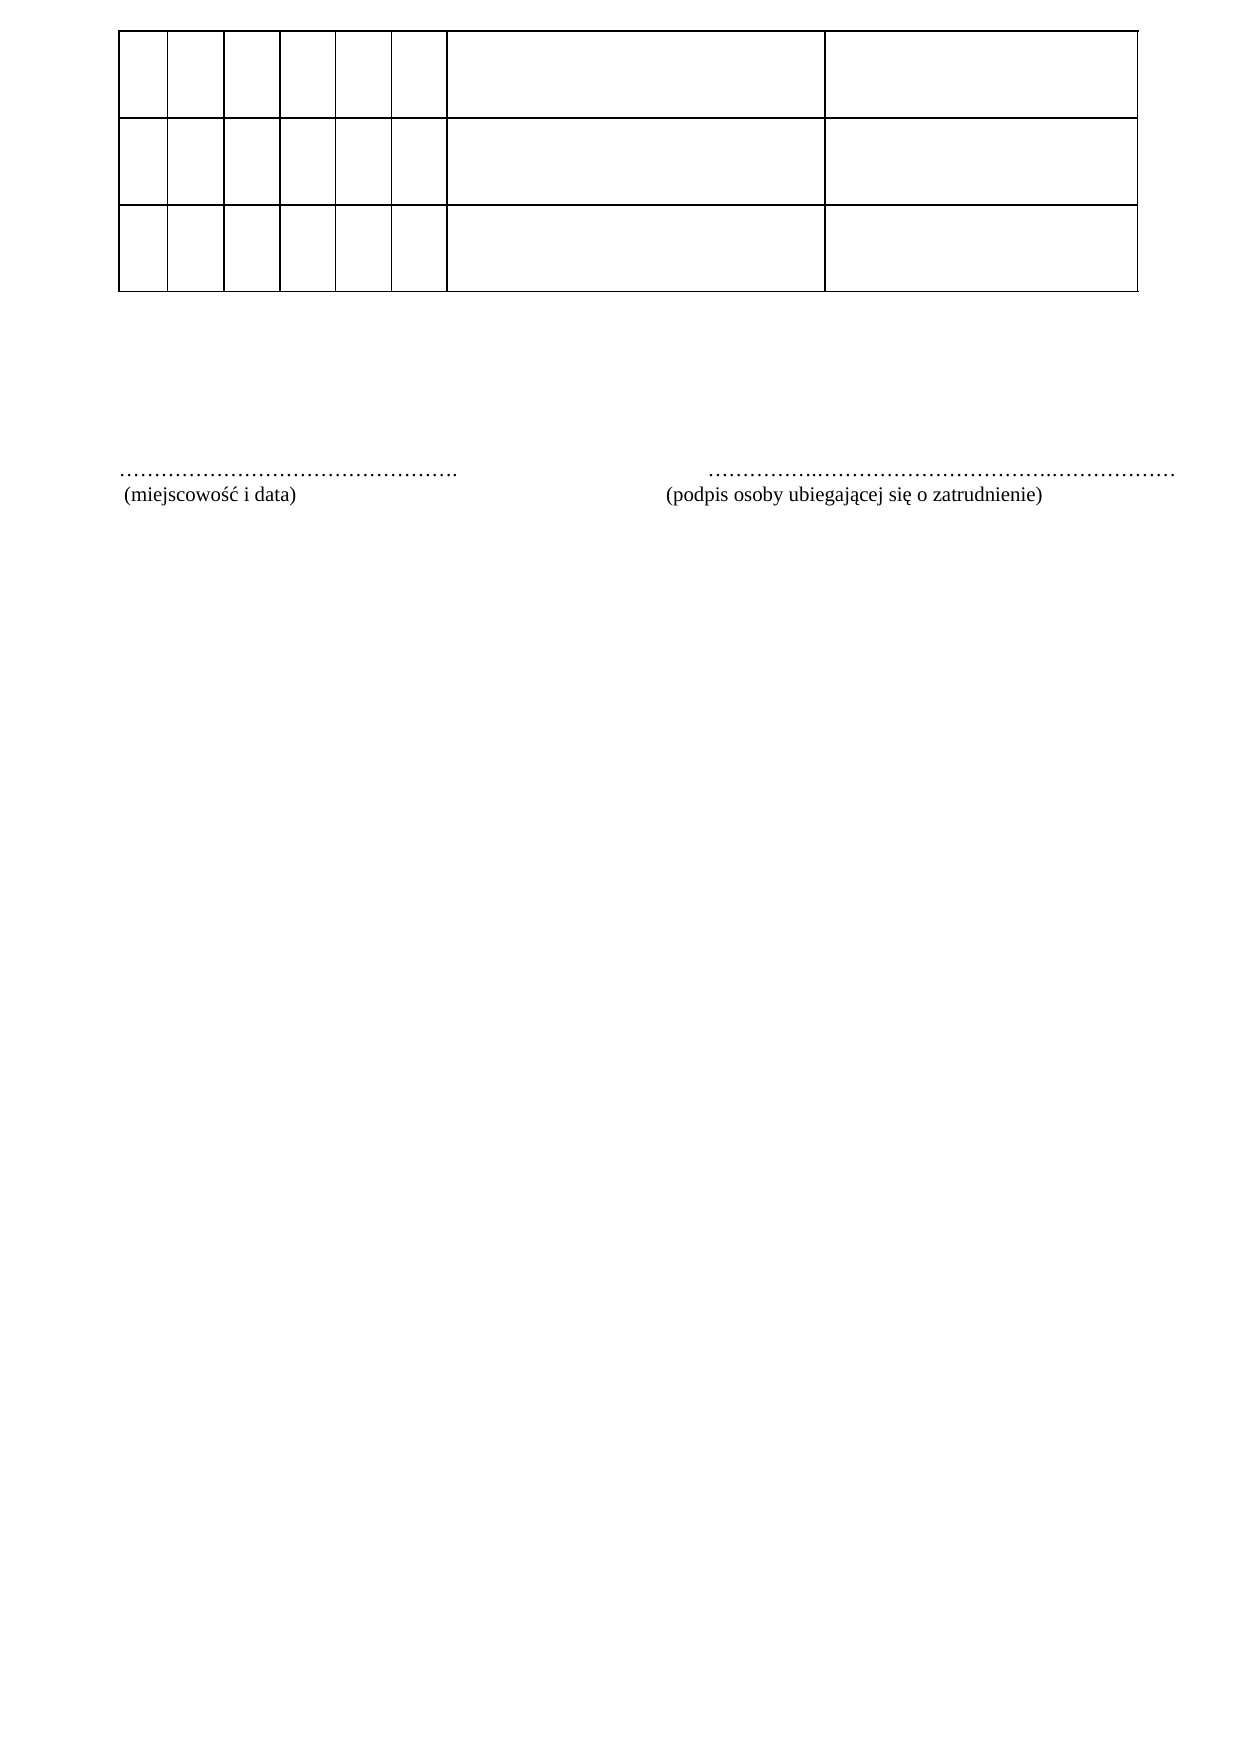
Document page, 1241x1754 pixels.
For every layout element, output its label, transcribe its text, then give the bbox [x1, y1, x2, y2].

text (miejscowość i data) (podpis osoby ubiegającej się o zatrudnienie) (podpis osoby ubiegającej się o zatrudnienie [119, 482, 1240, 506]
table_cell [168, 119, 223, 204]
table_cell [225, 206, 279, 291]
table_cell [168, 206, 223, 291]
table_cell [281, 119, 335, 204]
table_cell [826, 32, 1137, 117]
table_cell [448, 119, 824, 204]
table_cell [281, 32, 335, 117]
table_cell [120, 119, 167, 204]
table_cell [826, 119, 1137, 204]
table_cell [120, 32, 167, 117]
table_cell [448, 206, 824, 291]
table_cell [336, 119, 391, 204]
table_cell [336, 32, 391, 117]
table_cell [225, 32, 279, 117]
table_cell [281, 206, 335, 291]
table_cell [168, 32, 223, 117]
text …………………………………………. …………….…………………………….……………… [119, 457, 1240, 481]
table_cell [448, 32, 824, 117]
table_cell [392, 119, 446, 204]
table_cell [336, 206, 391, 291]
table_cell [392, 206, 446, 291]
table_cell [120, 206, 167, 291]
table_cell [826, 206, 1137, 291]
table_cell [225, 119, 279, 204]
table_cell [392, 32, 446, 117]
